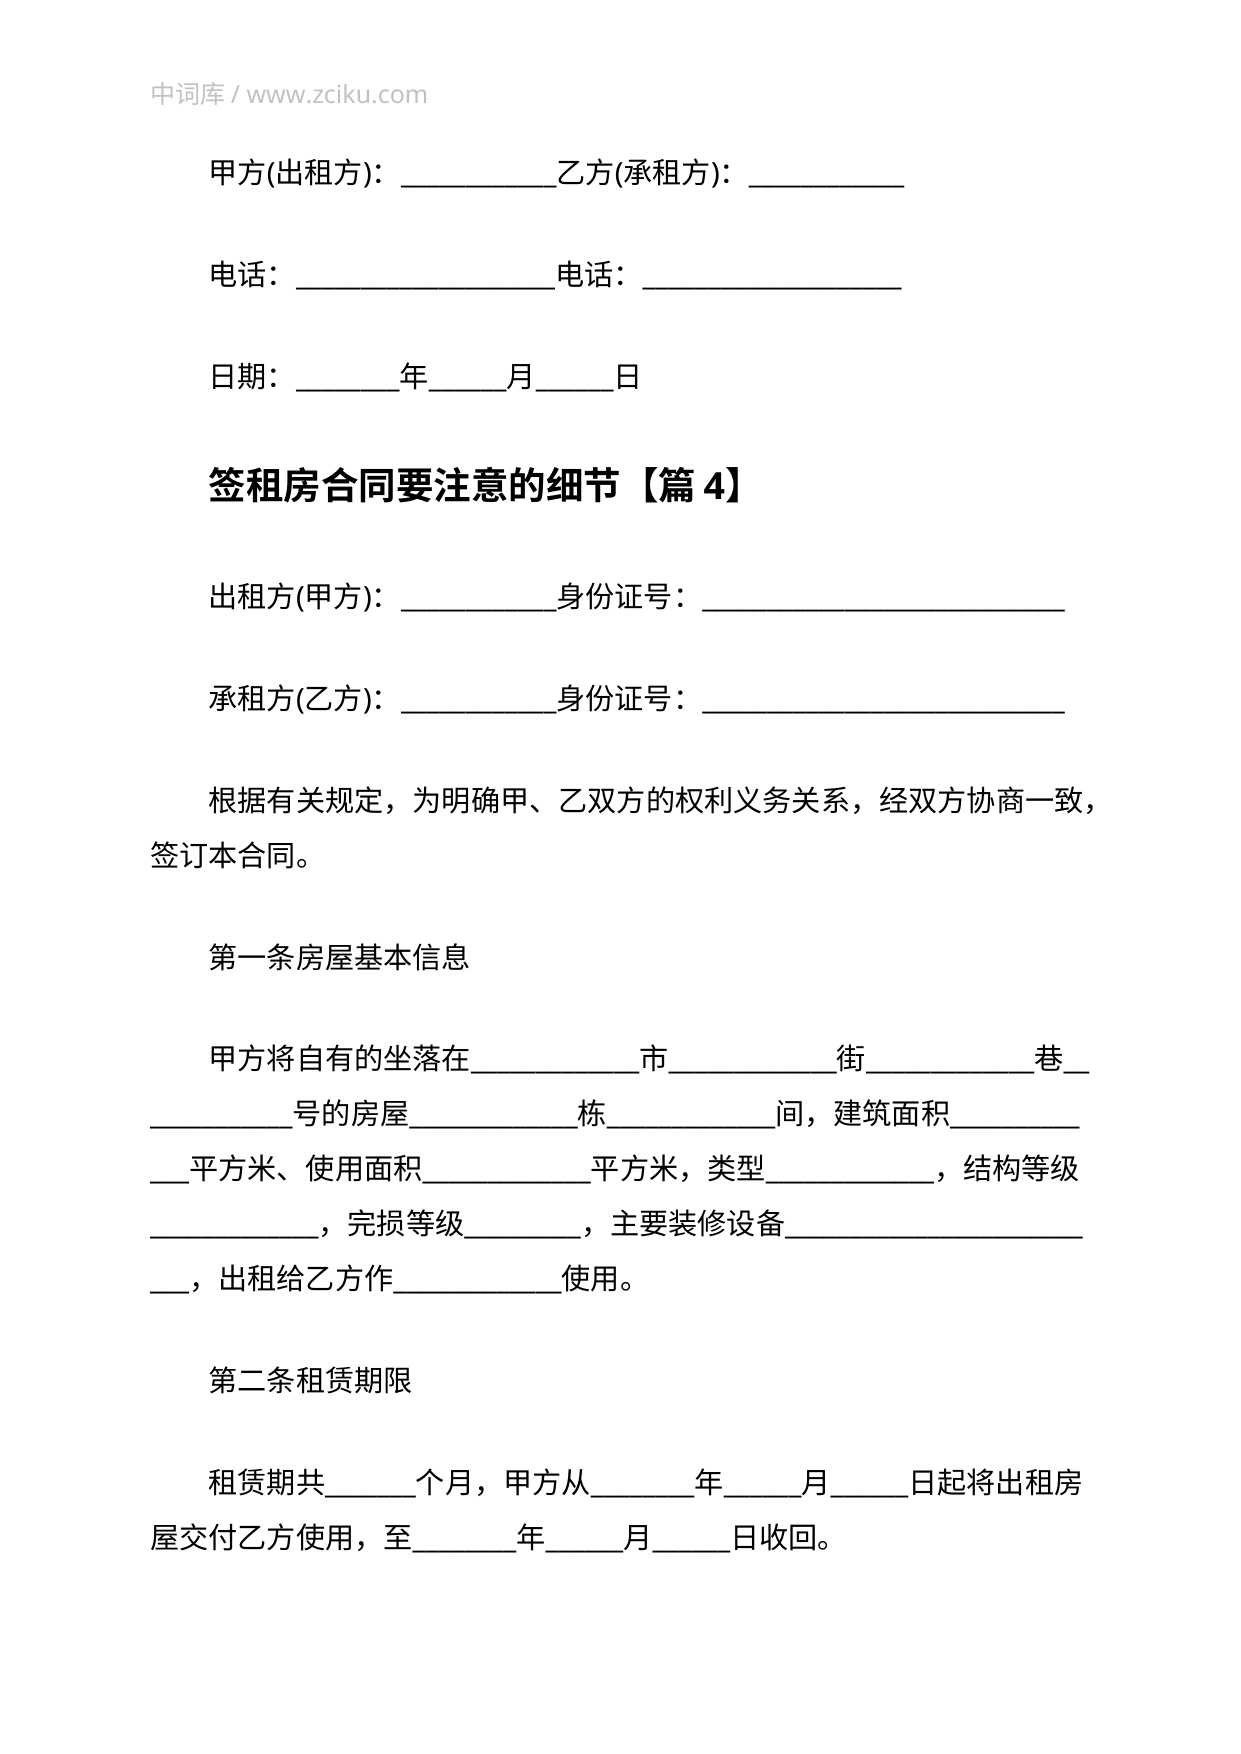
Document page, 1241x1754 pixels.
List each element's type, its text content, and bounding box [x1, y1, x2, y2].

text 第一条房屋基本信息 [150, 934, 1090, 976]
text 日期：________年______月______日 [150, 354, 1090, 396]
text 根据有关规定，为明确甲、乙双方的权利义务关系，经双方协商一致，签订本合同。 [150, 777, 1090, 875]
text 签租房合同要注意的细节【篇4】 [150, 456, 1090, 510]
text 出租方(甲方)：____________身份证号：____________________________ [150, 573, 1090, 616]
text 甲方(出租方)：____________乙方(承租方)：____________ [150, 150, 1090, 192]
text 第二条租赁期限 [150, 1358, 1090, 1400]
text 电话：____________________电话：____________________ [150, 252, 1090, 294]
text 承租方(乙方)：____________身份证号：____________________________ [150, 676, 1090, 718]
text 甲方将自有的坐落在_____________市_____________街_____________巷_____________号的房屋_____________栋_____________间，建筑面积_____________平方米、使用面积_____________平方米，类型_____________，结构等级_____________，完损等级_________，主要装修设备__________________________，出租给乙方作_____________使用。 [150, 1036, 1090, 1298]
text 租赁期共_______个月，甲方从________年______月______日起将出租房屋交付乙方使用，至________年______月______日收回。 [150, 1460, 1090, 1557]
